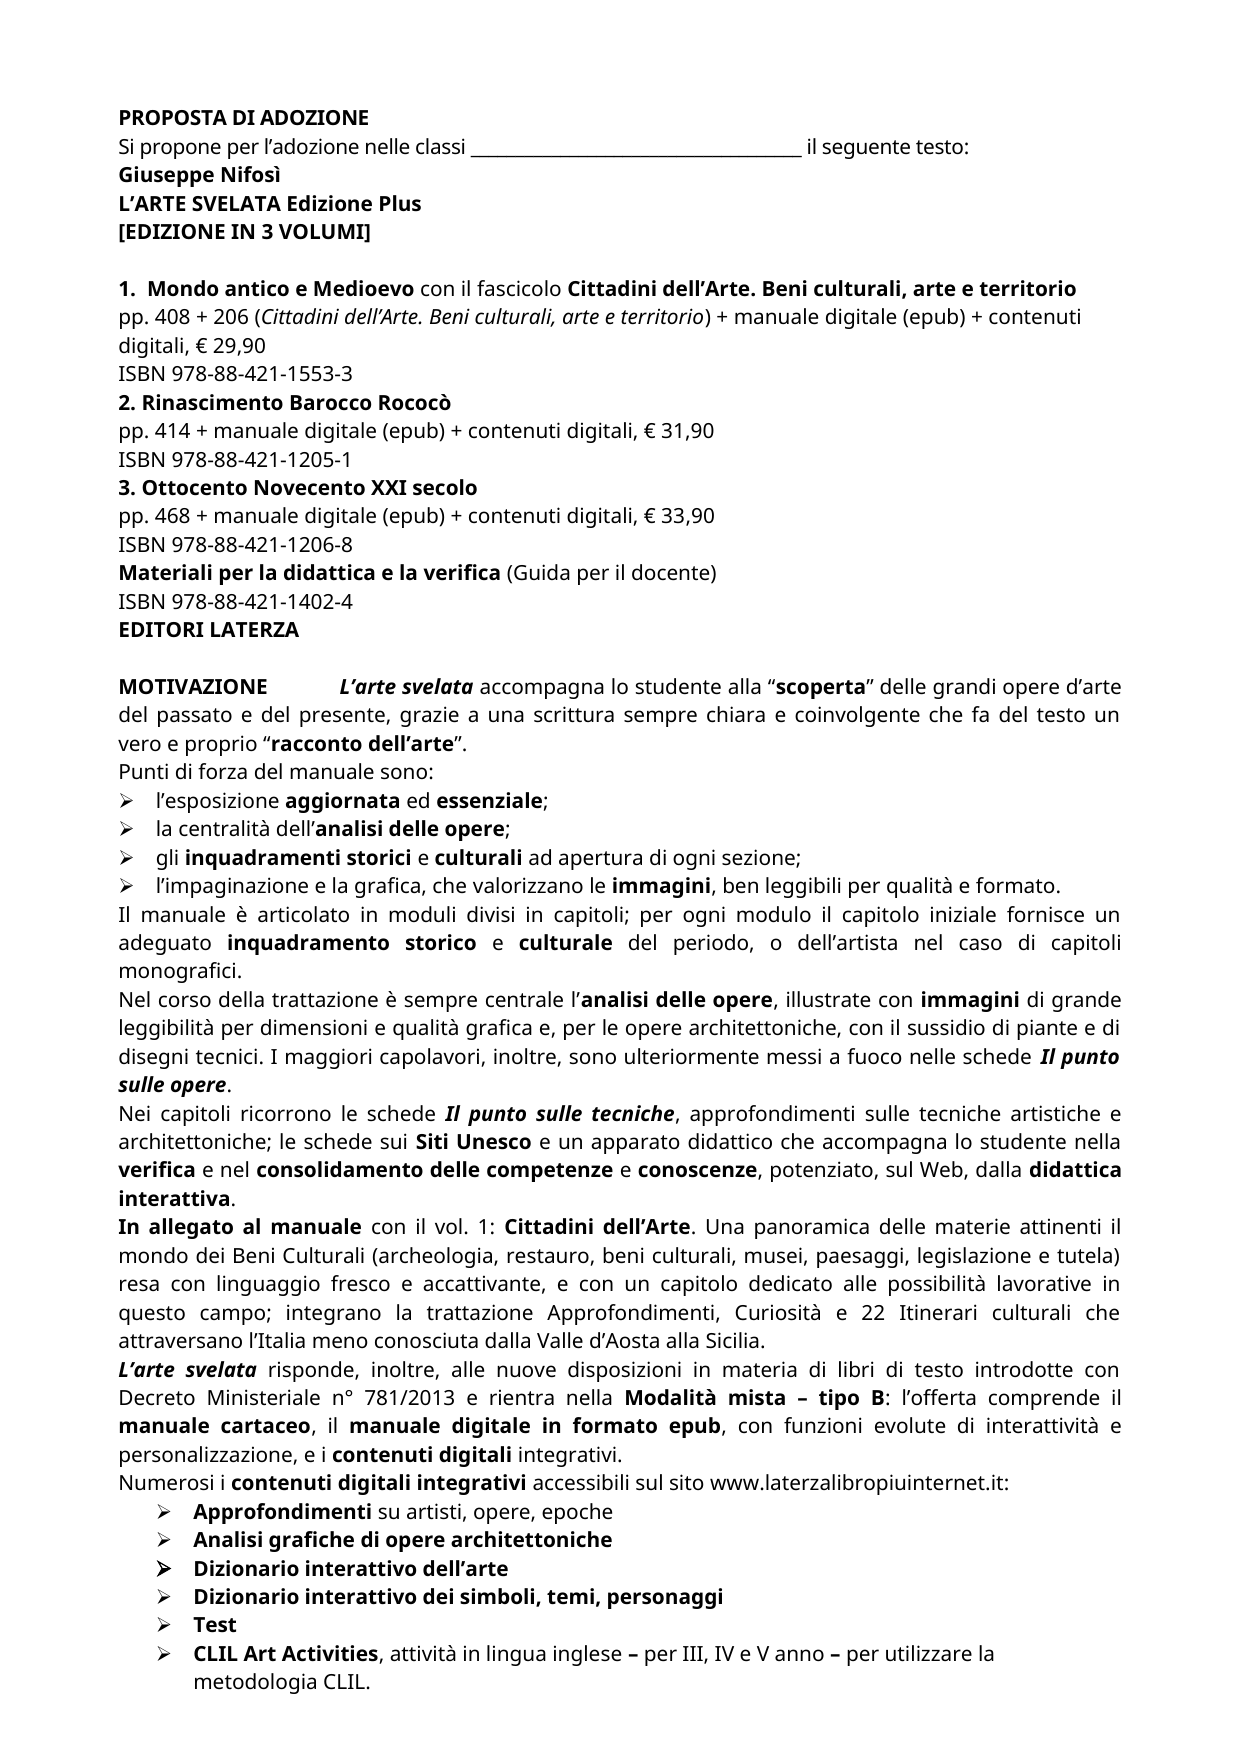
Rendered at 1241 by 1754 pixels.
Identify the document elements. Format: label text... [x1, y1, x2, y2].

text 2. Rinascimento Barocco Rococò [118, 388, 1122, 416]
text Nei capitoli ricorrono le schede Il punto sulle tecniche, approfondimenti sulle tecniche artistiche e architettoniche; le schede sui Siti Unesco e un apparato didattico che accompagna lo studente nella verifica e nel consolidamento delle competenze e conoscenze, potenziato, sul Web, dalla didattica interattiva. [118, 1099, 1122, 1212]
list Analisi grafiche di opere architettoniche [156, 1525, 1122, 1554]
text Il manuale è articolato in moduli divisi in capitoli; per ogni modulo il capitolo iniziale fornisce un adeguato inquadramento storico e culturale del periodo, o dell’artista nel caso di capitoli monografici. [118, 900, 1122, 985]
list gli inquadramenti storici e culturali ad apertura di ogni sezione; [118, 843, 1122, 871]
text 1. Mondo antico e Medioevo con il fascicolo Cittadini dell’Arte. Beni culturali, arte e territorio [118, 274, 1122, 302]
text ISBN 978-88-421-1553-3 [118, 359, 1122, 388]
text ISBN 978-88-421-1402-4 [118, 587, 1122, 615]
text pp. 408 + 206 (Cittadini dell’Arte. Beni culturali, arte e territorio) + manuale digitale (epub) + contenuti digitali, € 29,90 [118, 302, 1122, 359]
list la centralità dell’analisi delle opere; [118, 814, 1122, 843]
list Dizionario interattivo dell’arte [156, 1554, 1122, 1582]
list CLIL Art Activities, attività in lingua inglese – per III, IV e V anno – per utilizzare la metodologia CLIL. [156, 1639, 1122, 1696]
text [EDIZIONE IN 3 VOLUMI] [118, 217, 1122, 246]
text ISBN 978-88-421-1206-8 [118, 530, 1122, 558]
text Giuseppe Nifosì [118, 160, 1122, 189]
text Motivazione L’arte svelata accompagna lo studente alla “scoperta” delle grandi opere d’arte del passato e del presente, grazie a una scrittura sempre chiara e coinvolgente che fa del testo un vero e proprio “racconto dell’arte”. [118, 672, 1122, 757]
list l’impaginazione e la grafica, che valorizzano le immagini, ben leggibili per qualità e formato. [118, 871, 1122, 900]
list Dizionario interattivo dei simboli, temi, personaggi [156, 1582, 1122, 1611]
text Nel corso della trattazione è sempre centrale l’analisi delle opere, illustrate con immagini di grande leggibilità per dimensioni e qualità grafica e, per le opere architettoniche, con il sussidio di piante e di disegni tecnici. I maggiori capolavori, inoltre, sono ulteriormente messi a fuoco nelle schede Il punto sulle opere. [118, 985, 1122, 1099]
text pp. 414 + manuale digitale (epub) + contenuti digitali, € 31,90 [118, 416, 1122, 445]
text EDITORI LATERZA [118, 615, 1122, 644]
text Si propone per l’adozione nelle classi _____________________________________ il seguente testo: [118, 132, 1122, 160]
text PROPOSTA DI ADOZIONE [118, 103, 1122, 132]
text Punti di forza del manuale sono: [118, 757, 1122, 786]
list Approfondimenti su artisti, opere, epoche [156, 1497, 1122, 1525]
text L’arte svelata risponde, inoltre, alle nuove disposizioni in materia di libri di testo introdotte con Decreto Ministeriale n° 781/2013 e rientra nella Modalità mista – tipo B: l’offerta comprende il manuale cartaceo, il manuale digitale in formato epub, con funzioni evolute di interattività e personalizzazione, e i contenuti digitali integrativi. [118, 1355, 1122, 1468]
list Test [156, 1611, 1122, 1639]
text L’ARTE SVELATA Edizione Plus [118, 189, 1122, 217]
text Materiali per la didattica e la verifica (Guida per il docente) [118, 558, 1122, 587]
text pp. 468 + manuale digitale (epub) + contenuti digitali, € 33,90 [118, 502, 1122, 530]
text 3. Ottocento Novecento XXI secolo [118, 473, 1122, 502]
text ISBN 978-88-421-1205-1 [118, 445, 1122, 473]
text Numerosi i contenuti digitali integrativi accessibili sul sito www.laterzalibropiuinternet.it: [118, 1468, 1122, 1497]
text In allegato al manuale con il vol. 1: Cittadini dell’Arte. Una panoramica delle materie attinenti il mondo dei Beni Culturali (archeologia, restauro, beni culturali, musei, paesaggi, legislazione e tutela) resa con linguaggio fresco e accattivante, e con un capitolo dedicato alle possibilità lavorative in questo campo; integrano la trattazione Approfondimenti, Curiosità e 22 Itinerari culturali che attraversano l’Italia meno conosciuta dalla Valle d’Aosta alla Sicilia. [118, 1212, 1122, 1355]
list l’esposizione aggiornata ed essenziale; [118, 786, 1122, 814]
